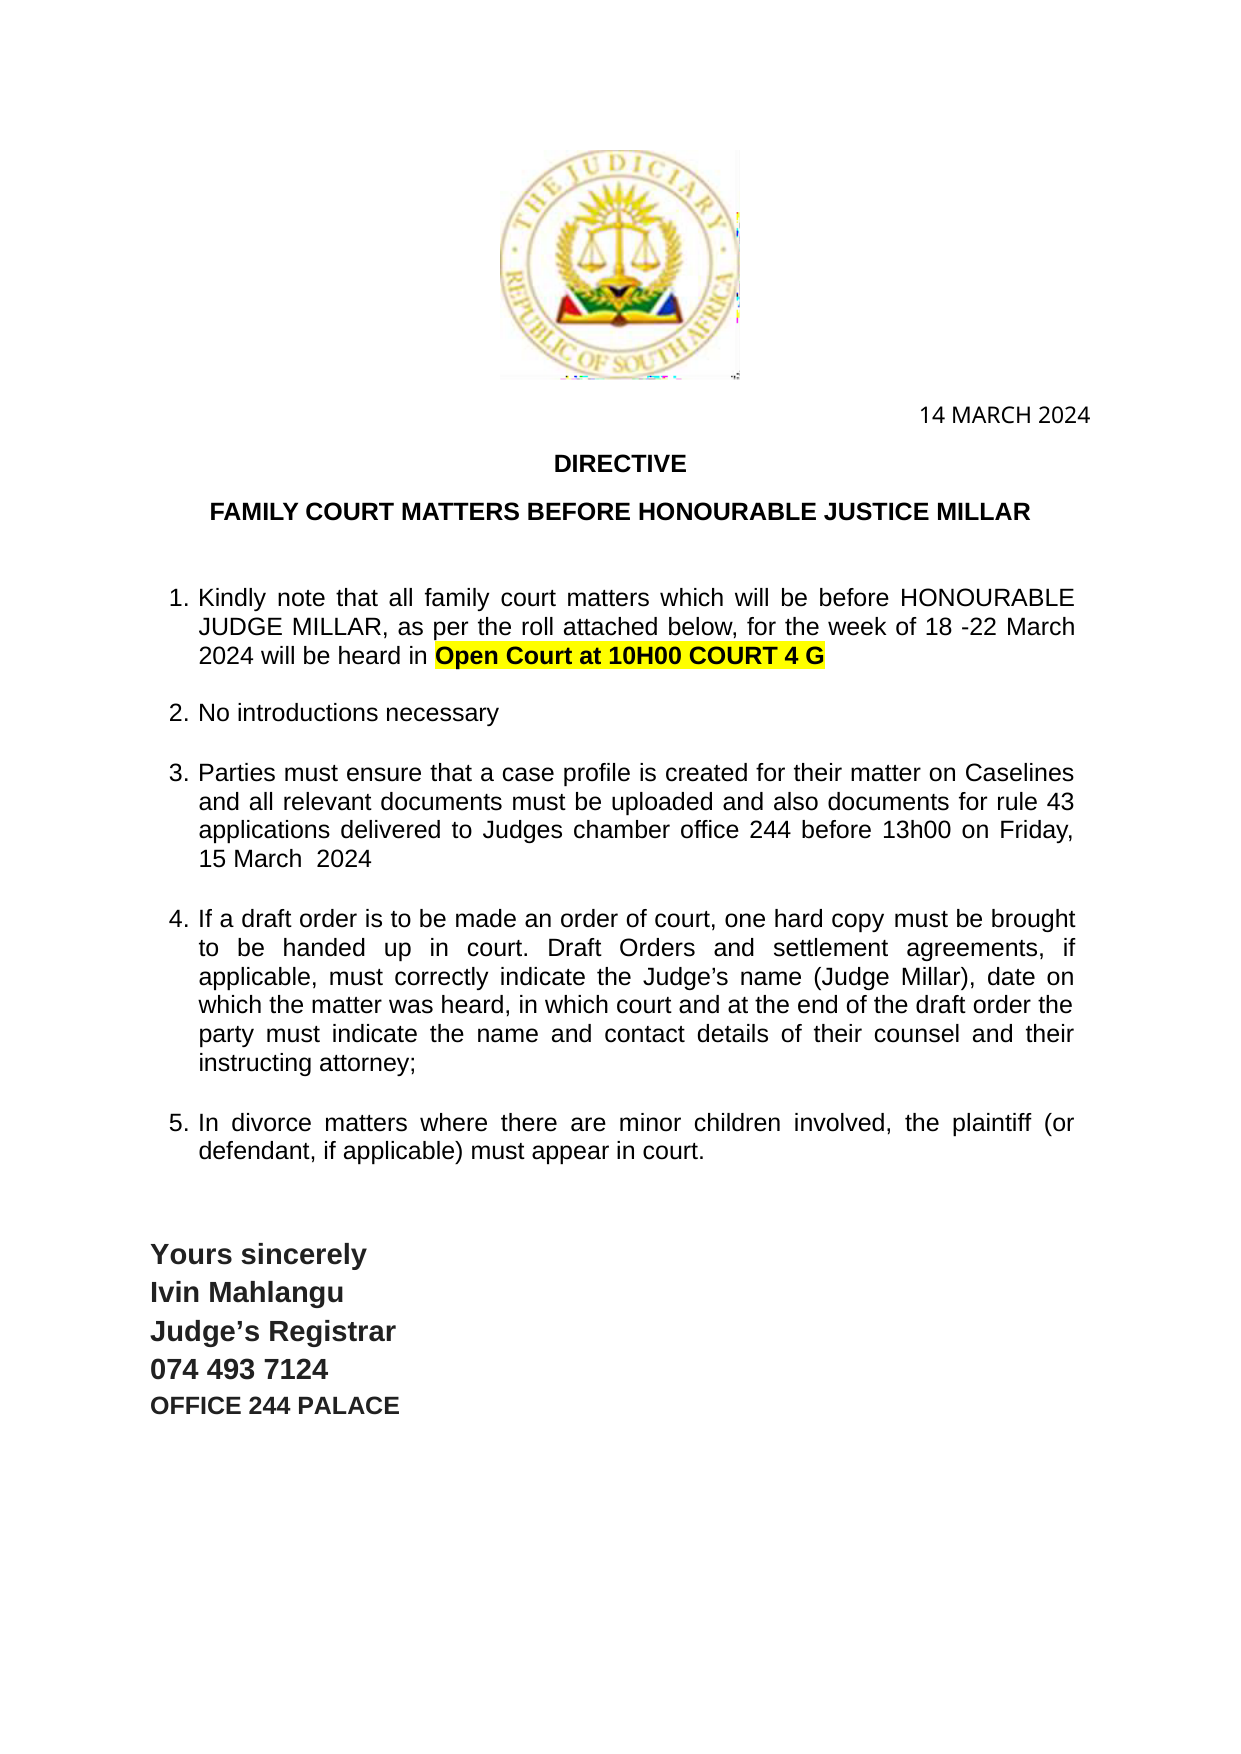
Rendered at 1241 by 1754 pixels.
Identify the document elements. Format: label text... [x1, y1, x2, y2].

list Parties must ensure that a case profile is created for their matter on Caselines and all relevant documents must be uploaded and also documents for rule 43 applications delivered to Judges chamber office 244 before 13h00 on Friday, 15 March 2024 [169, 758, 1076, 873]
picture [500, 150, 740, 380]
list Kindly note that all family court matters which will be before HONOURABLE JUDGE MILLAR, as per the roll attached below, for the week of 18 -22 March 2024 will be heard in Open Court at 10H00 COURT 4 G [169, 583, 1076, 669]
text 14 MARCH 2024 [150, 399, 1090, 430]
list In divorce matters where there are minor children involved, the plaintiff (or defendant, if applicable) must appear in court. [169, 1108, 1076, 1165]
list No introductions necessary [169, 698, 1076, 727]
text OFFICE 244 PALACE [150, 1391, 1090, 1419]
text Judge’s Registrar [150, 1314, 1090, 1347]
text DIRECTIVE [150, 449, 1090, 478]
text Yours sincerely [150, 1237, 1090, 1270]
text Ivin Mahlangu [150, 1275, 1090, 1309]
text 074 493 7124 [150, 1352, 1090, 1386]
list If a draft order is to be made an order of court, one hard copy must be brought to be handed up in court. Draft Orders and settlement agreements, if applicable, must correctly indicate the Judge’s name (Judge Millar), date on which the matter was heard, in which court and at the end of the draft order the party must indicate the name and contact details of their counsel and their instructing attorney; [169, 904, 1076, 1077]
text FAMILY COURT MATTERS BEFORE HONOURABLE JUSTICE MILLAR [150, 497, 1090, 526]
